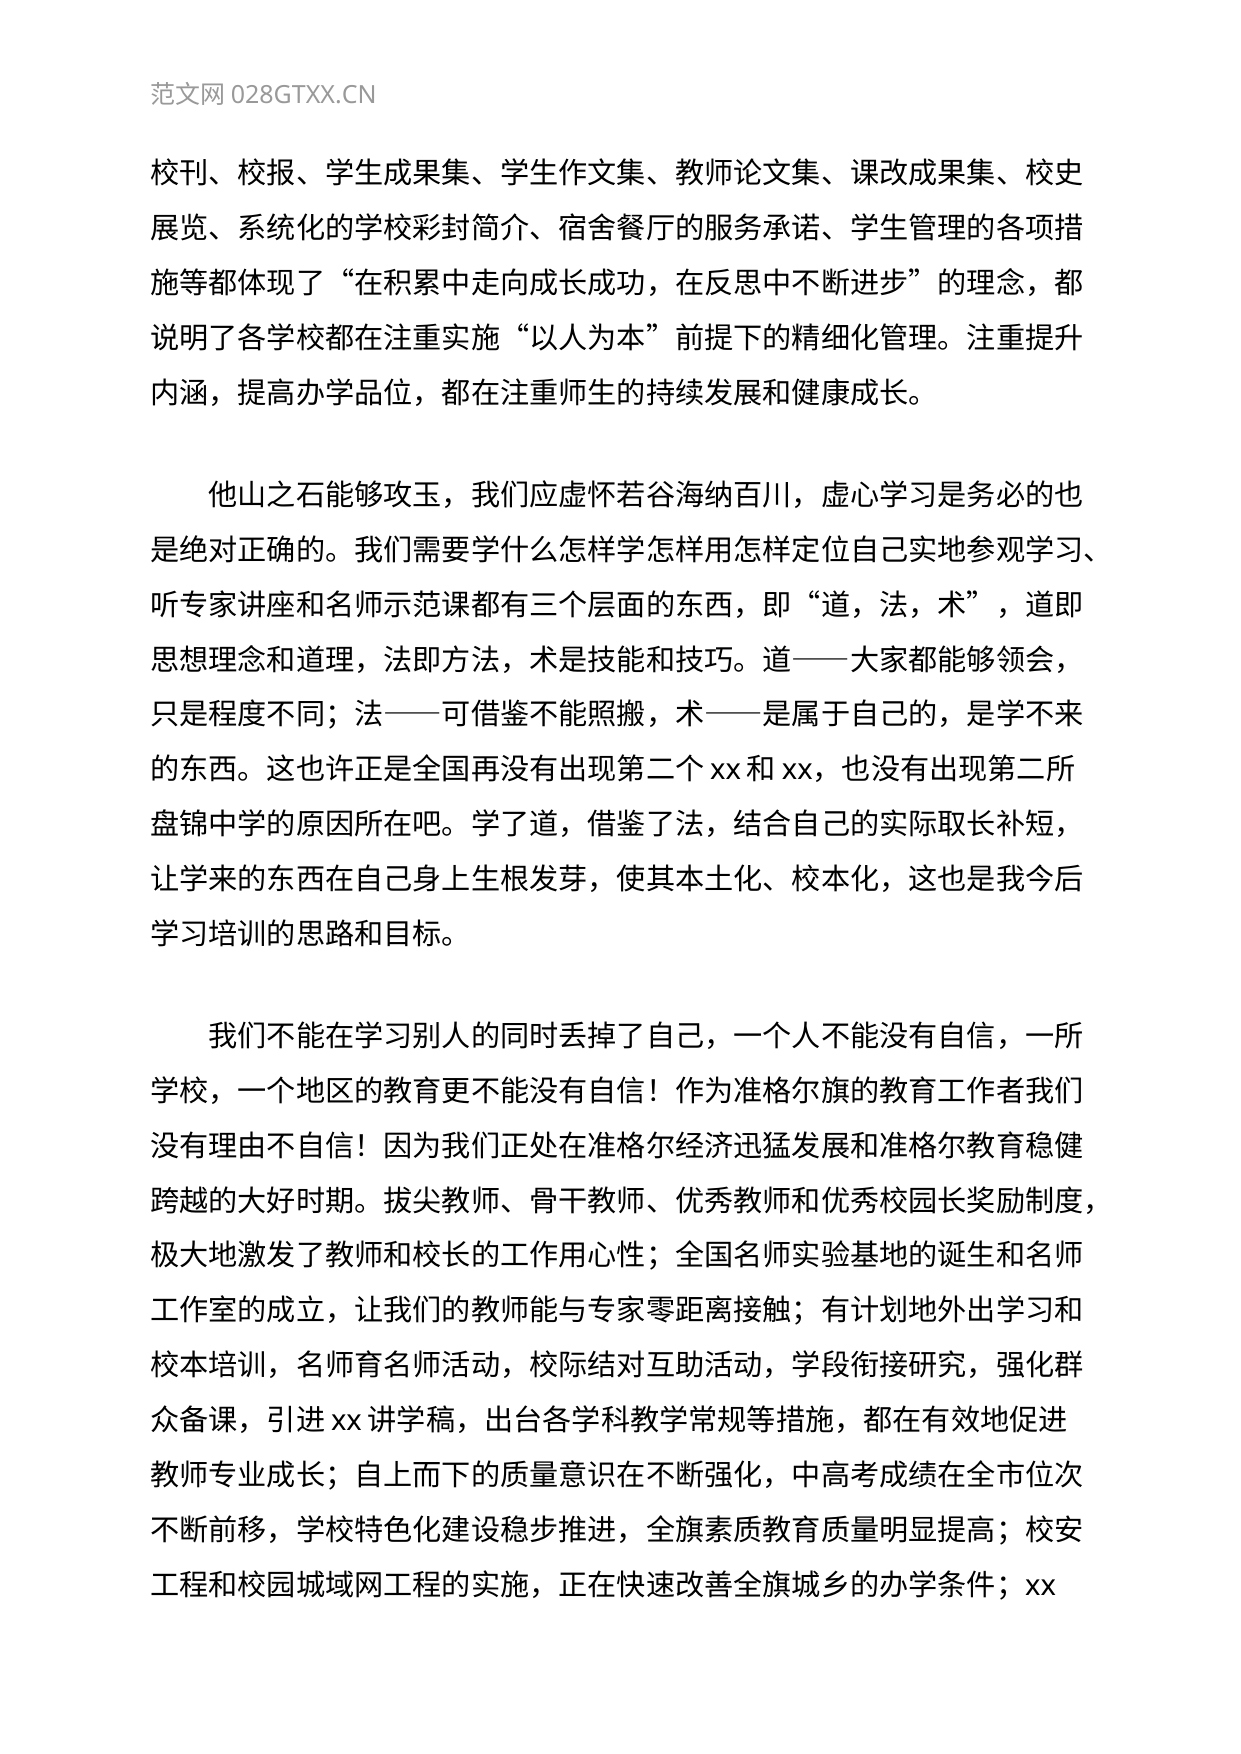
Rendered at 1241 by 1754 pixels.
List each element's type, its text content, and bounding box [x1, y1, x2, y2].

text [150, 150, 1090, 412]
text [150, 1012, 1090, 1604]
text 他山之石能够攻玉，我们应虚怀若谷海纳百川，虚心学习是务必的也是绝对正确的。我们需要学什么怎样学怎样用怎样定位自己实地参观学习、听专家讲座和名师示范课都有三个层面的东西，即“道，法，术”，道即思想理念和道理，法即方法，术是技能和技巧。道——大家都能够领会，只是程度不同；法——可借鉴不能照搬，术——是属于自己的，是学不来的东西。这也许正是全国再没有出现第二个xx和xx，也没有出现第二所盘锦中学的原因所在吧。学了道，借鉴了法，结合自己的实际取长补短，让学来的东西在自己身上生根发芽，使其本土化、校本化，这也是我今后学习培训的思路和目标。 [150, 471, 1090, 953]
